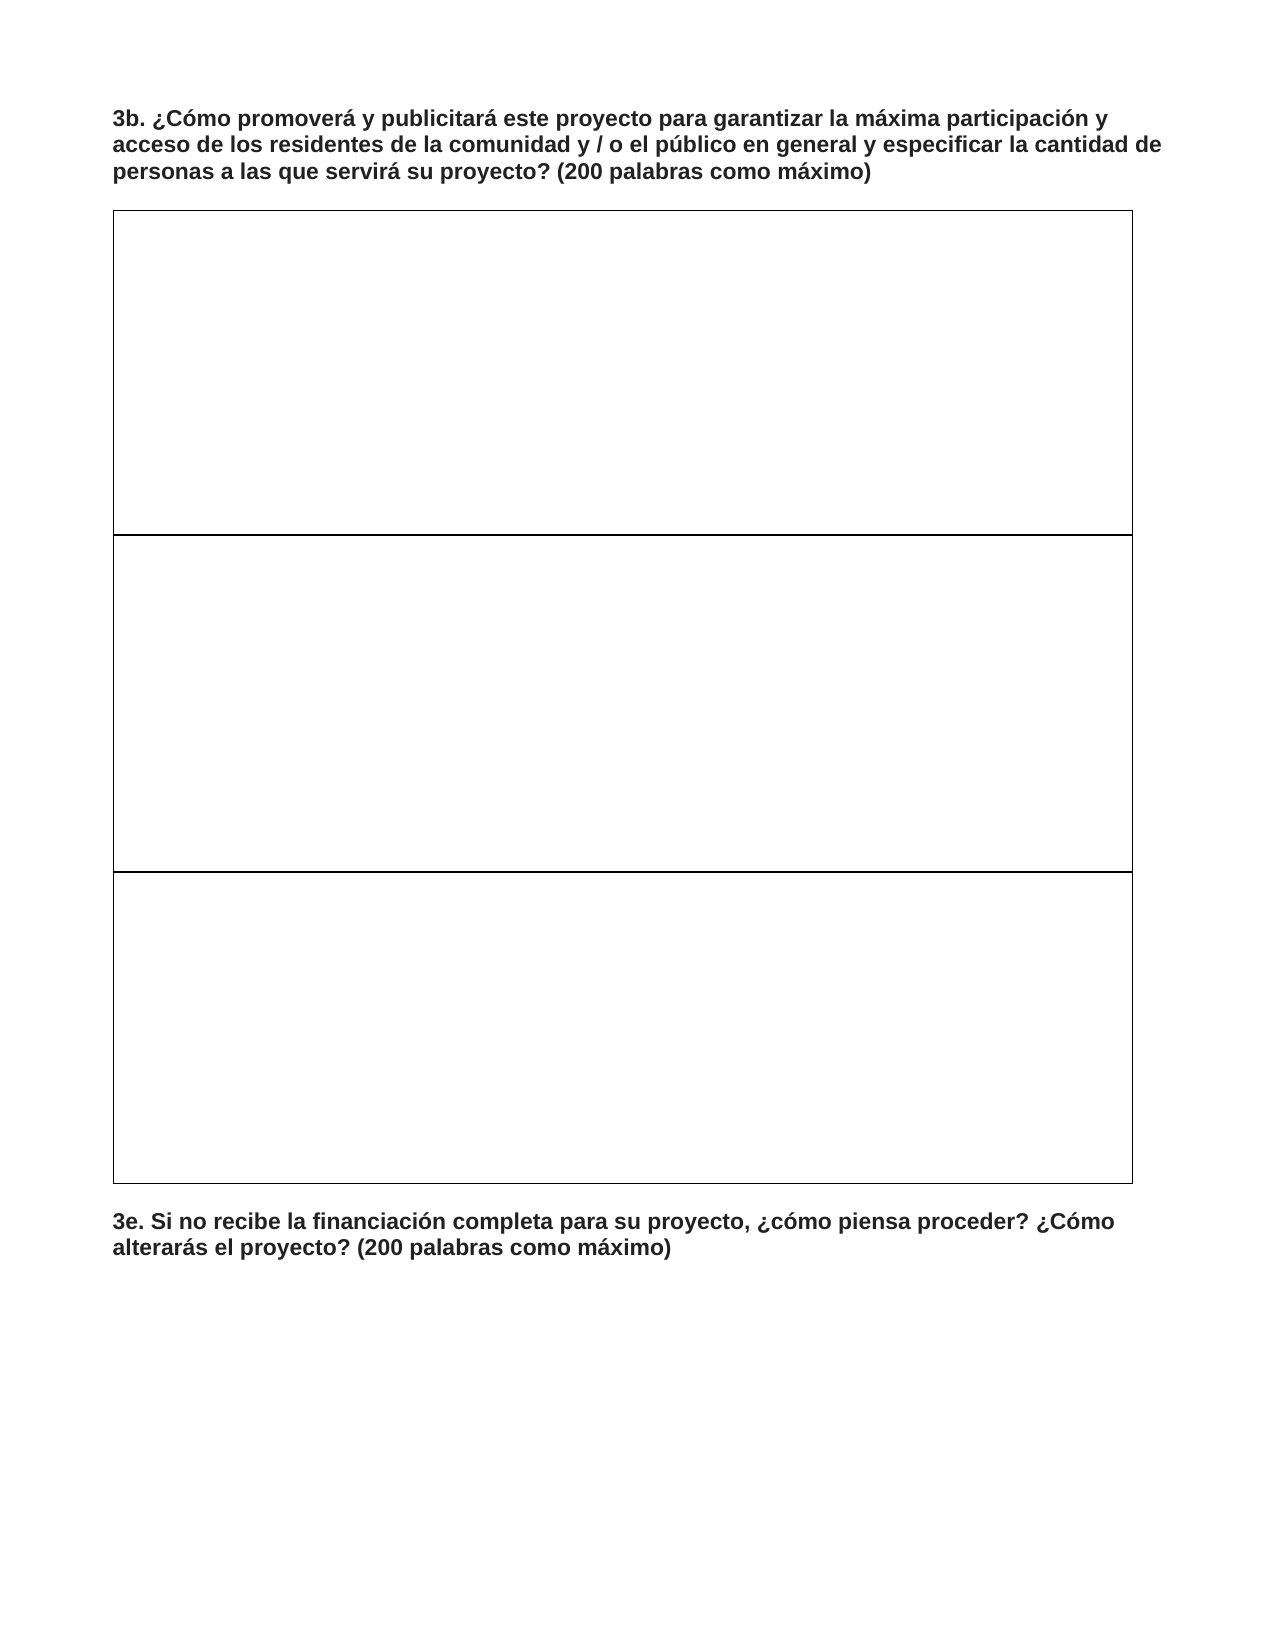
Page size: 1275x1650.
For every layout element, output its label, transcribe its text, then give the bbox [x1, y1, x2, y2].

table_header [114, 211, 1132, 534]
text 3b. ¿Cómo promoverá y publicitará este proyecto para garantizar la máxima participación y acceso de los residentes de la comunidad y / o el público en general y especificar la cantidad de personas a las que servirá su proyecto? (200 palabras como máximo) [112, 105, 1170, 184]
table_header [114, 873, 1132, 1182]
text 3e. Si no recibe la financiación completa para su proyecto, ¿cómo piensa proceder? ¿Cómo alterarás el proyecto? (200 palabras como máximo) [112, 1183, 1170, 1260]
table_header [114, 536, 1132, 871]
